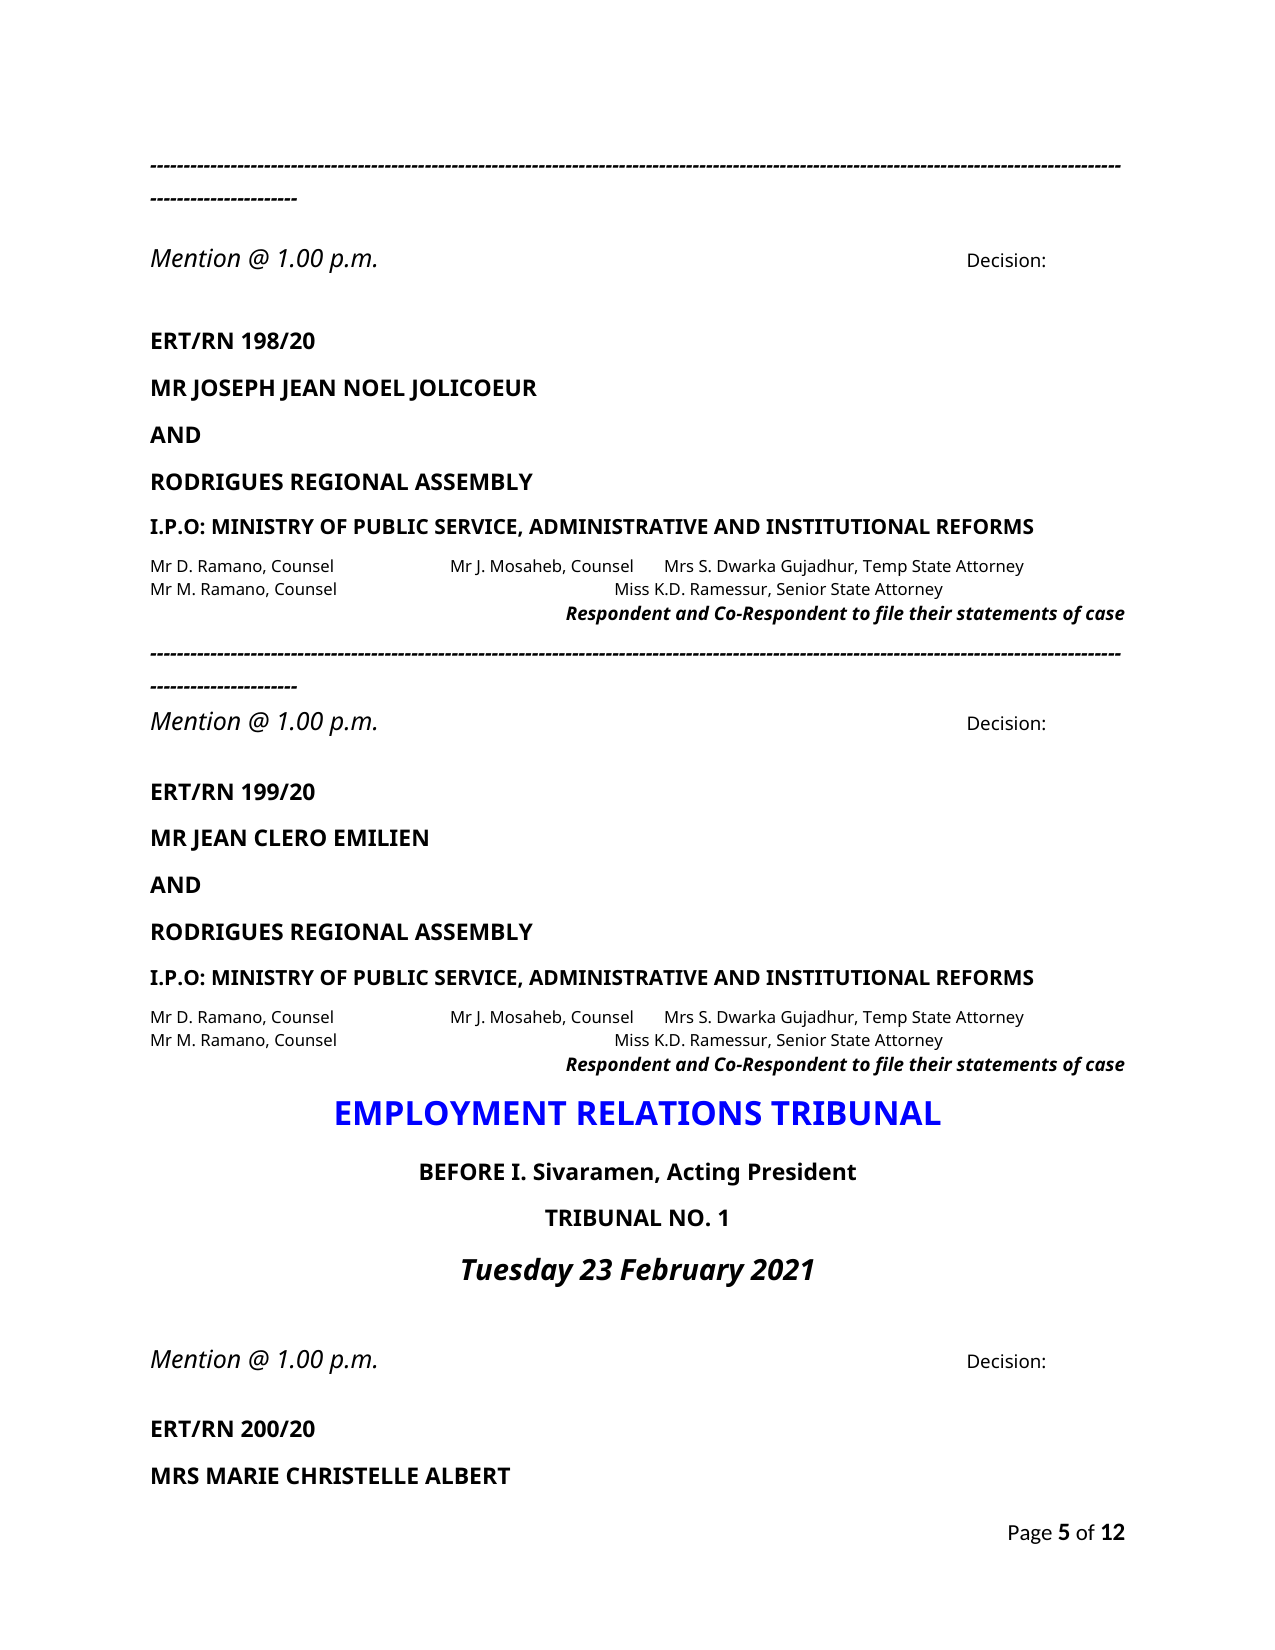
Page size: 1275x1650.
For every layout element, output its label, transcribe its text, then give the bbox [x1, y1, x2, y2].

text RODRIGUES REGIONAL ASSEMBLY [150, 465, 1125, 497]
text ----------------------------------------------------------------------------------------------------------------------------------------------------------------------- [150, 150, 1125, 211]
text TRIBUNAL NO. 1 [150, 1202, 1125, 1234]
text Respondent and Co-Respondent to file their statements of case [150, 600, 1125, 626]
text MR JOSEPH JEAN NOEL JOLICOEUR [150, 372, 1125, 403]
text ----------------------------------------------------------------------------------------------------------------------------------------------------------------------- [150, 638, 1125, 699]
text AND [150, 869, 1125, 901]
text Mention @ 1.00 p.m. Decision: [150, 1341, 1125, 1375]
text I.P.O: MINISTRY OF PUBLIC SERVICE, ADMINISTRATIVE AND INSTITUTIONAL REFORMS [150, 512, 1125, 541]
text Tuesday 23 February 2021 [150, 1249, 1125, 1289]
text Mr D. Ramano, Counsel Mr J. Mosaheb, Counsel Mrs S. Dwarka Gujadhur, Temp State Attorney [150, 555, 1125, 578]
text Mention @ 1.00 p.m. Decision: [150, 704, 1125, 738]
text AND [150, 418, 1125, 450]
text RODRIGUES REGIONAL ASSEMBLY [150, 916, 1125, 947]
text MRS MARIE CHRISTELLE ALBERT [150, 1460, 1125, 1491]
text BEFORE I. Sivaramen, Acting President [150, 1156, 1125, 1187]
text EMPLOYMENT RELATIONS TRIBUNAL [150, 1089, 1125, 1135]
text Mr M. Ramano, Counsel Miss K.D. Ramessur, Senior State Attorney [150, 1028, 1125, 1051]
text MR JEAN CLERO EMILIEN [150, 822, 1125, 854]
text Respondent and Co-Respondent to file their statements of case [150, 1051, 1125, 1077]
text Mr D. Ramano, Counsel Mr J. Mosaheb, Counsel Mrs S. Dwarka Gujadhur, Temp State Attorney [150, 1006, 1125, 1028]
text ERT/RN 198/20 [150, 325, 1125, 356]
text ERT/RN 200/20 [150, 1413, 1125, 1444]
text I.P.O: MINISTRY OF PUBLIC SERVICE, ADMINISTRATIVE AND INSTITUTIONAL REFORMS [150, 963, 1125, 991]
text Mr M. Ramano, Counsel Miss K.D. Ramessur, Senior State Attorney [150, 578, 1125, 600]
text ERT/RN 199/20 [150, 776, 1125, 807]
text Mention @ 1.00 p.m. Decision: [150, 240, 1125, 274]
